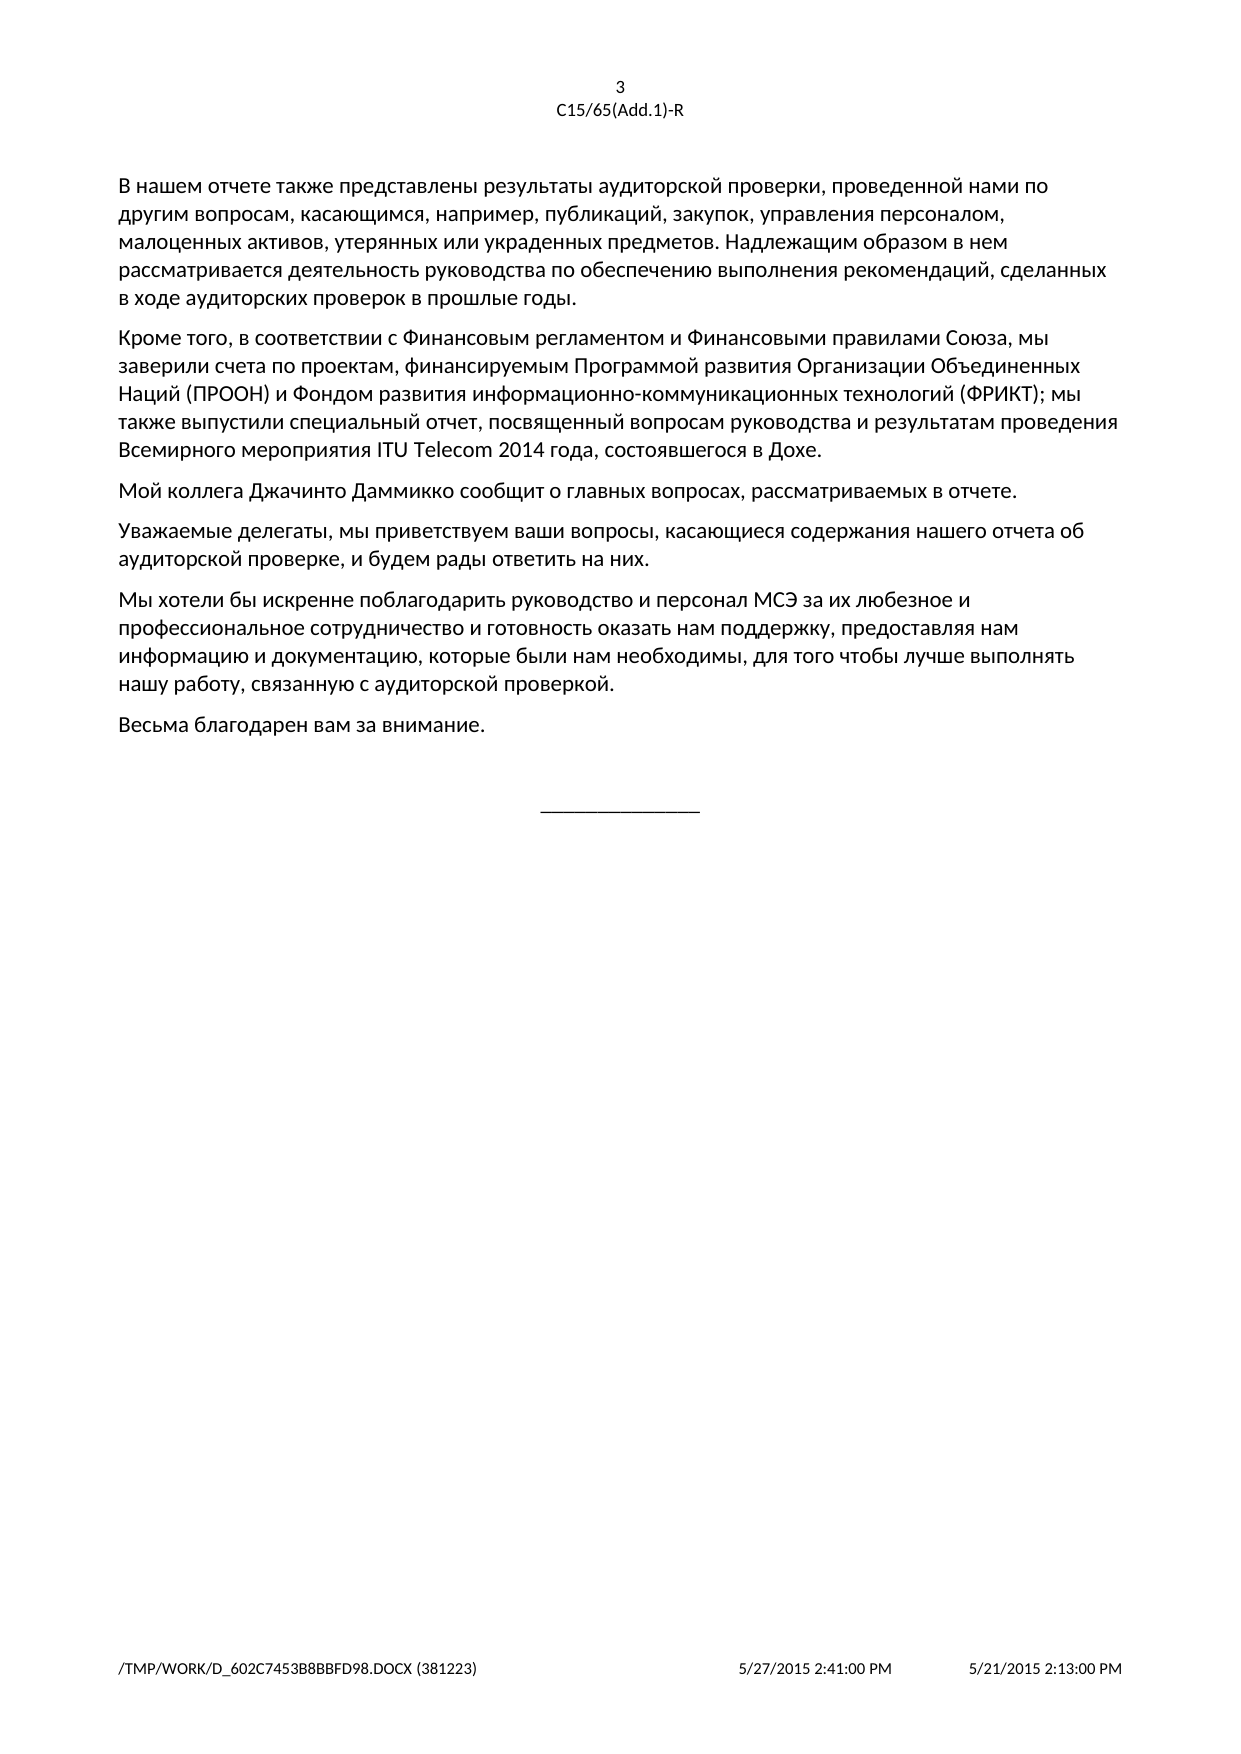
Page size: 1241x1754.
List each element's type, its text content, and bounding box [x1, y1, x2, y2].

text Весьма благодарен вам за внимание. [118, 710, 1122, 738]
text Мы хотели бы искренне поблагодарить руководство и персонал МСЭ за их любезное и профессиональное сотрудничество и готовность оказать нам поддержку, предоставляя нам информацию и документацию, которые были нам необходимы, для того чтобы лучше выполнять нашу работу, связанную с аудиторской проверкой. [118, 585, 1122, 697]
text Уважаемые делегаты, мы приветствуем ваши вопросы, касающиеся содержания нашего отчета об аудиторской проверке, и будем рады ответить на них. [118, 517, 1122, 573]
text Мой коллега Джачинто Даммикко сообщит о главных вопросах, рассматриваемых в отчете. [118, 476, 1122, 504]
text Кроме того, в соответствии с Финансовым регламентом и Финансовыми правилами Союза, мы заверили счета по проектам, финансируемым Программой развития Организации Объединенных Наций (ПРООН) и Фондом развития информационно-коммуникационных технологий (ФРИКТ); мы также выпустили специальный отчет, посвященный вопросам руководства и результатам проведения Всемирного мероприятия ITU Telecom 2014 года, состоявшегося в Дохе. [118, 323, 1122, 463]
text ______________ [118, 788, 1122, 816]
text В нашем отчете также представлены результаты аудиторской проверки, проведенной нами по другим вопросам, касающимся, например, публикаций, закупок, управления персоналом, малоценных активов, утерянных или украденных предметов. Надлежащим образом в нем рассматривается деятельность руководства по обеспечению выполнения рекомендаций, сделанных в ходе аудиторских проверок в прошлые годы. [118, 171, 1122, 311]
